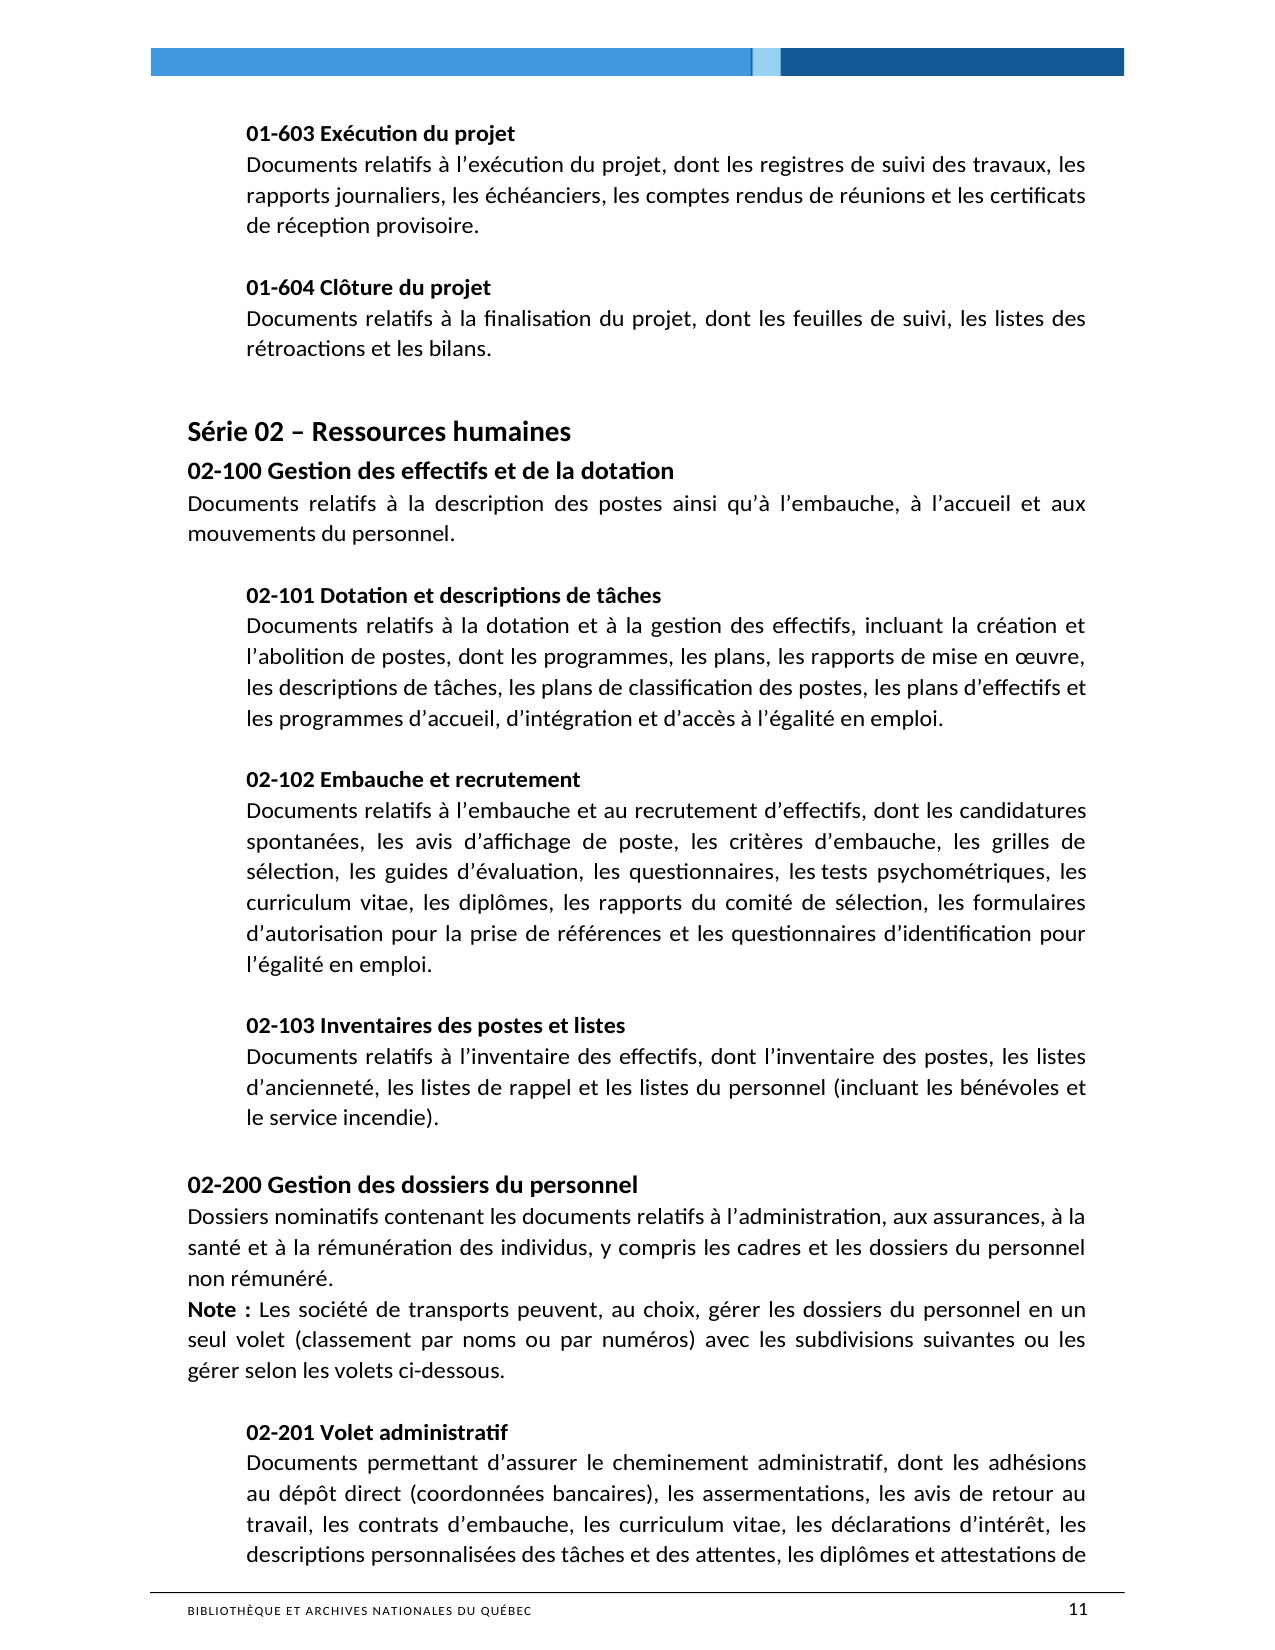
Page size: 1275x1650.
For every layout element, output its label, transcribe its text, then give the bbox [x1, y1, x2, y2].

subtitle Série 02 – Ressources humaines [187, 413, 1088, 448]
subtitle 02-100 Gestion des effectifs et de la dotation [187, 455, 1088, 486]
text 02-201 Volet administratif [246, 1418, 1088, 1446]
text Documents relatifs à la finalisation du projet, dont les feuilles de suivi, les listes des rétroactions et les bilans. [246, 304, 1088, 362]
text Documents relatifs à l’inventaire des effectifs, dont l’inventaire des postes, les listes d’ancienneté, les listes de rappel et les listes du personnel (incluant les bénévoles et le service incendie). [246, 1042, 1088, 1131]
text 02-101 Dotation et descriptions de tâches [246, 581, 1088, 609]
text 02-102 Embauche et recrutement [246, 765, 1088, 793]
text Documents relatifs à l’embauche et au recrutement d’effectifs, dont les candidatures spontanées, les avis d’affichage de poste, les critères d’embauche, les grilles de sélection, les guides d’évaluation, les questionnaires, les tests psychométriques, les curriculum vitae, les diplômes, les rapports du comité de sélection, les formulaires d’autorisation pour la prise de références et les questionnaires d’identification pour l’égalité en emploi. [246, 796, 1088, 978]
text 01-604 Clôture du projet [246, 273, 1088, 301]
text Documents relatifs à l’exécution du projet, dont les registres de suivi des travaux, les rapports journaliers, les échéanciers, les comptes rendus de réunions et les certificats de réception provisoire. [246, 150, 1088, 239]
text 01-603 Exécution du projet [246, 119, 1088, 147]
text Dossiers nominatifs contenant les documents relatifs à l’administration, aux assurances, à la santé et à la rémunération des individus, y compris les cadres et les dossiers du personnel non rémunéré. [187, 1202, 1088, 1292]
text Note : Les société de transports peuvent, au choix, gérer les dossiers du personnel en un seul volet (classement par noms ou par numéros) avec les subdivisions suivantes ou les gérer selon les volets ci-dessous. [187, 1295, 1088, 1384]
subtitle 02-200 Gestion des dossiers du personnel [187, 1169, 1088, 1199]
text Documents relatifs à la dotation et à la gestion des effectifs, incluant la création et l’abolition de postes, dont les programmes, les plans, les rapports de mise en œuvre, les descriptions de tâches, les plans de classification des postes, les plans d’effectifs et les programmes d’accueil, d’intégration et d’accès à l’égalité en emploi. [246, 612, 1088, 732]
text 02-103 Inventaires des postes et listes [246, 1011, 1088, 1039]
text Documents relatifs à la description des postes ainsi qu’à l’embauche, à l’accueil et aux mouvements du personnel. [187, 489, 1088, 547]
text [246, 1448, 1088, 1568]
